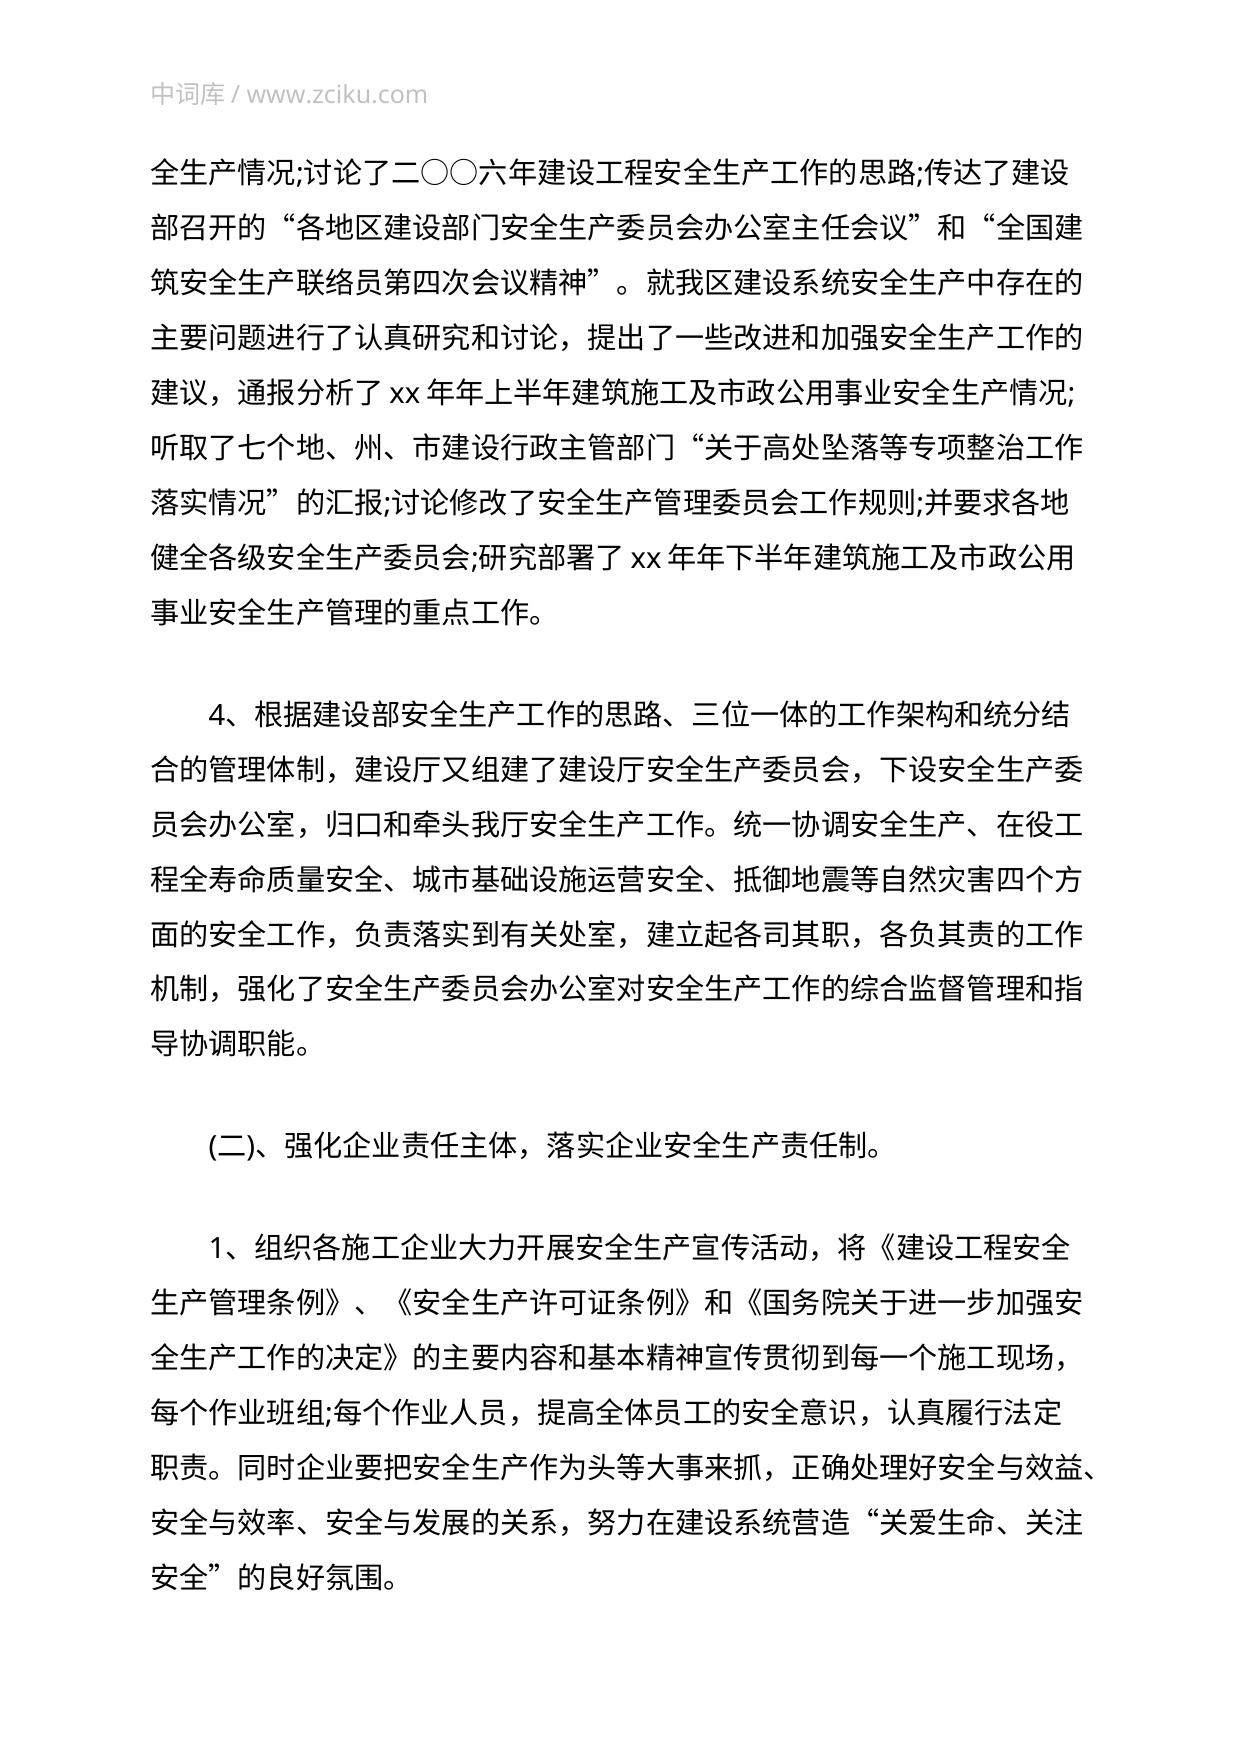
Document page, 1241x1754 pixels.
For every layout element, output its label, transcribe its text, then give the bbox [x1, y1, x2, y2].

text 4、根据建设部安全生产工作的思路、三位一体的工作架构和统分结合的管理体制，建设厅又组建了建设厅安全生产委员会，下设安全生产委员会办公室，归口和牵头我厅安全生产工作。统一协调安全生产、在役工程全寿命质量安全、城市基础设施运营安全、抵御地震等自然灾害四个方面的安全工作，负责落实到有关处室，建立起各司其职，各负其责的工作机制，强化了安全生产委员会办公室对安全生产工作的综合监督管理和指导协调职能。 [150, 691, 1090, 1063]
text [150, 150, 1090, 632]
text 1、组织各施工企业大力开展安全生产宣传活动，将《建设工程安全生产管理条例》、《安全生产许可证条例》和《国务院关于进一步加强安全生产工作的决定》的主要内容和基本精神宣传贯彻到每一个施工现场，每个作业班组;每个作业人员，提高全体员工的安全意识，认真履行法定职责。同时企业要把安全生产作为头等大事来抓，正确处理好安全与效益、安全与效率、安全与发展的关系，努力在建设系统营造“关爱生命、关注安全”的良好氛围。 [150, 1224, 1090, 1596]
text (二)、强化企业责任主体，落实企业安全生产责任制。 [150, 1123, 1090, 1165]
